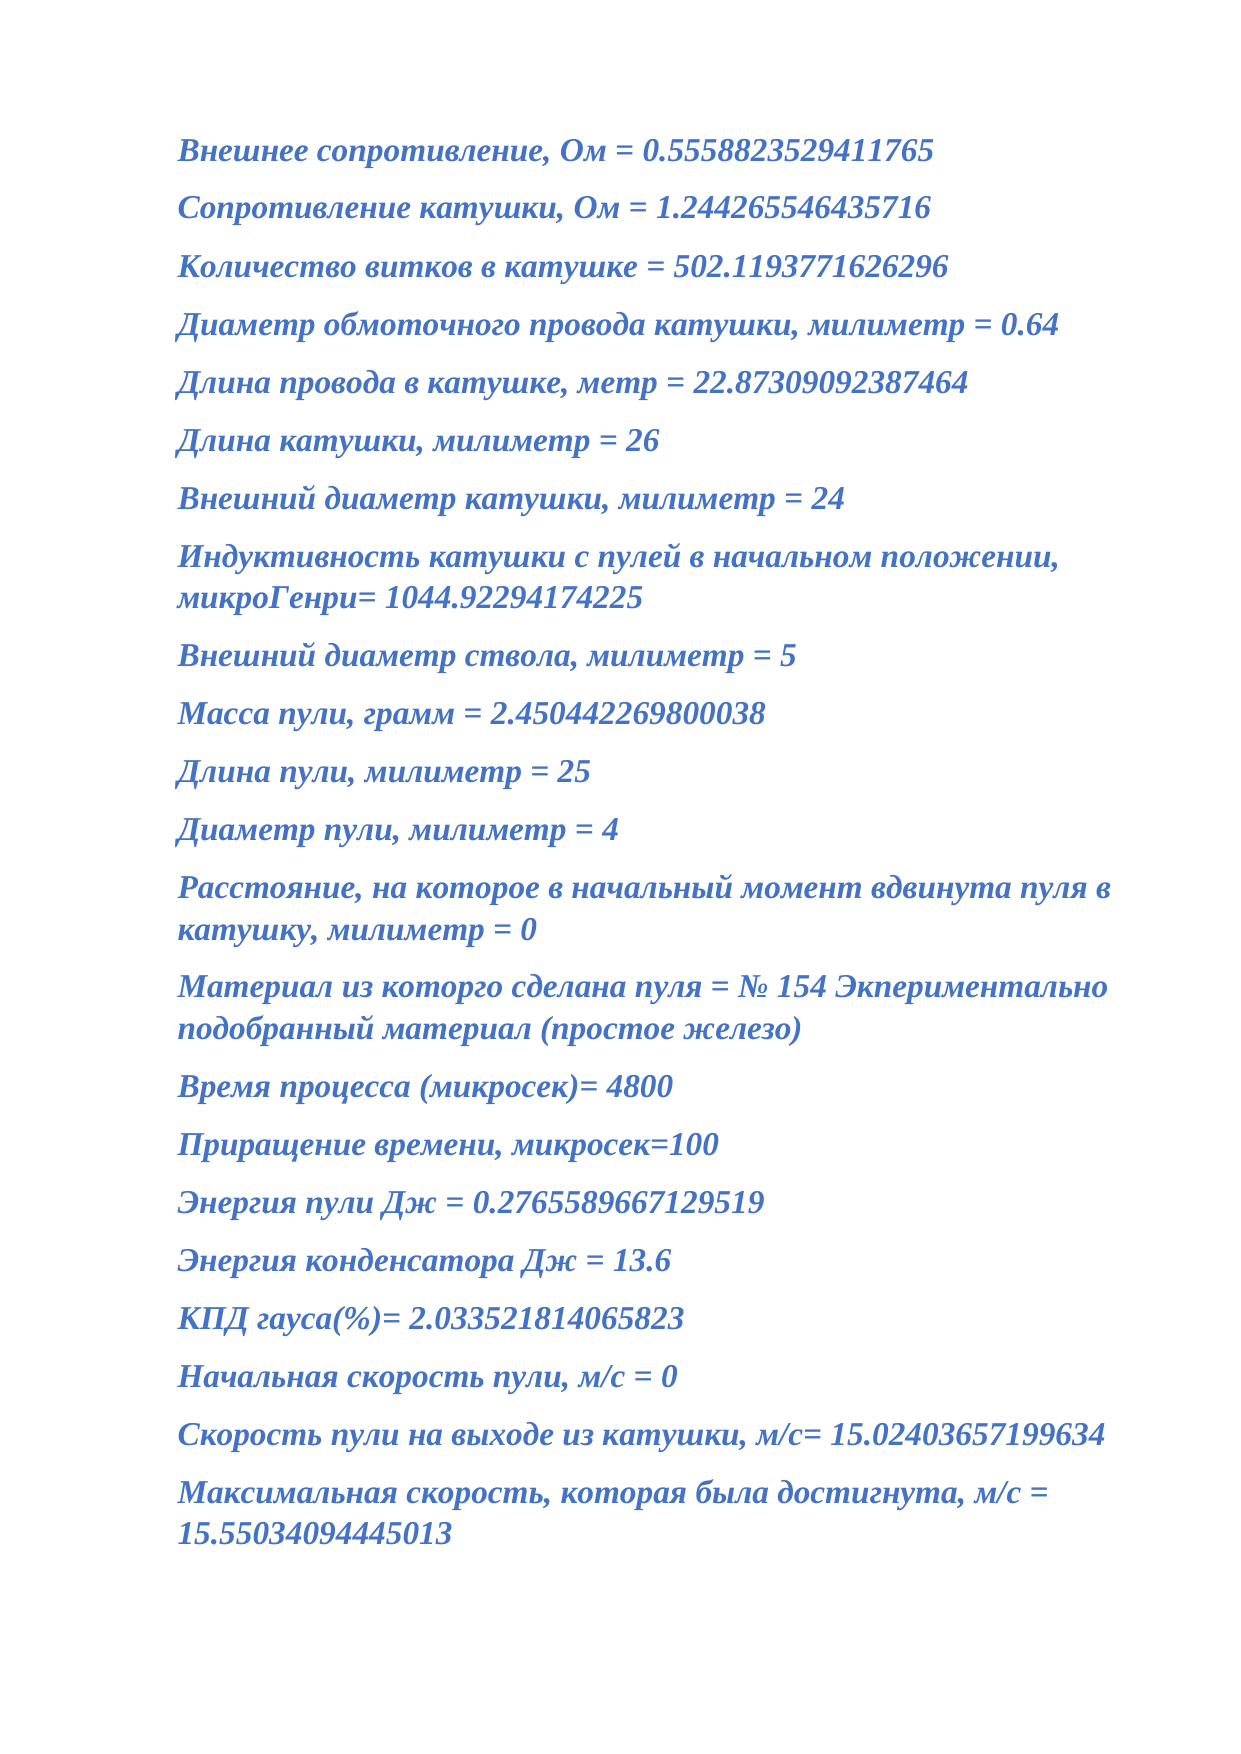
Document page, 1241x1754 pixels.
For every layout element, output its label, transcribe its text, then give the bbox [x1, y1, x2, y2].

text Сопротивление катушки, Oм = 1.244265546435716 [177, 188, 1152, 226]
text Максимальная скорость, которая была достигнута, м/с = 15.55034094445013 [177, 1472, 1152, 1552]
text Количество витков в катушке = 502.1193771626296 [177, 246, 1152, 284]
text КПД гауса(%)= 2.033521814065823 [177, 1298, 1152, 1337]
text Скорость пули на выходе из катушки, м/с= 15.02403657199634 [177, 1414, 1152, 1453]
text Масса пули, грамм = 2.450442269800038 [177, 693, 1152, 732]
text Длина провода в катушке, метр = 22.87309092387464 [177, 362, 1152, 400]
text Начальная скорость пули, м/с = 0 [177, 1356, 1152, 1394]
text Индуктивность катушки с пулей в начальном положении, микроГенри= 1044.92294174225 [177, 536, 1152, 616]
text Внешнее сопротивление, Ом = 0.5558823529411765 [177, 130, 1152, 168]
text Время процесса (микросек)= 4800 [177, 1066, 1152, 1104]
text Приращение времени, микросек=100 [177, 1124, 1152, 1162]
text Расстояние, на которое в начальный момент вдвинута пуля в катушку, милиметр = 0 [177, 867, 1152, 947]
text Материал из которго сделана пуля = № 154 Экпериментально подобранный материал (простое железо) [177, 967, 1152, 1046]
text Диаметр пули, милиметр = 4 [177, 809, 1152, 848]
text Энергия конденсатора Дж = 13.6 [177, 1240, 1152, 1278]
text Энергия пули Дж = 0.2765589667129519 [177, 1182, 1152, 1221]
text Диаметр обмоточного провода катушки, милиметр = 0.64 [177, 304, 1152, 342]
text Внешний диаметр катушки, милиметр = 24 [177, 478, 1152, 516]
text Длина катушки, милиметр = 26 [177, 420, 1152, 458]
text Длина пули, милиметр = 25 [177, 751, 1152, 790]
text Внешний диаметр ствола, милиметр = 5 [177, 635, 1152, 674]
